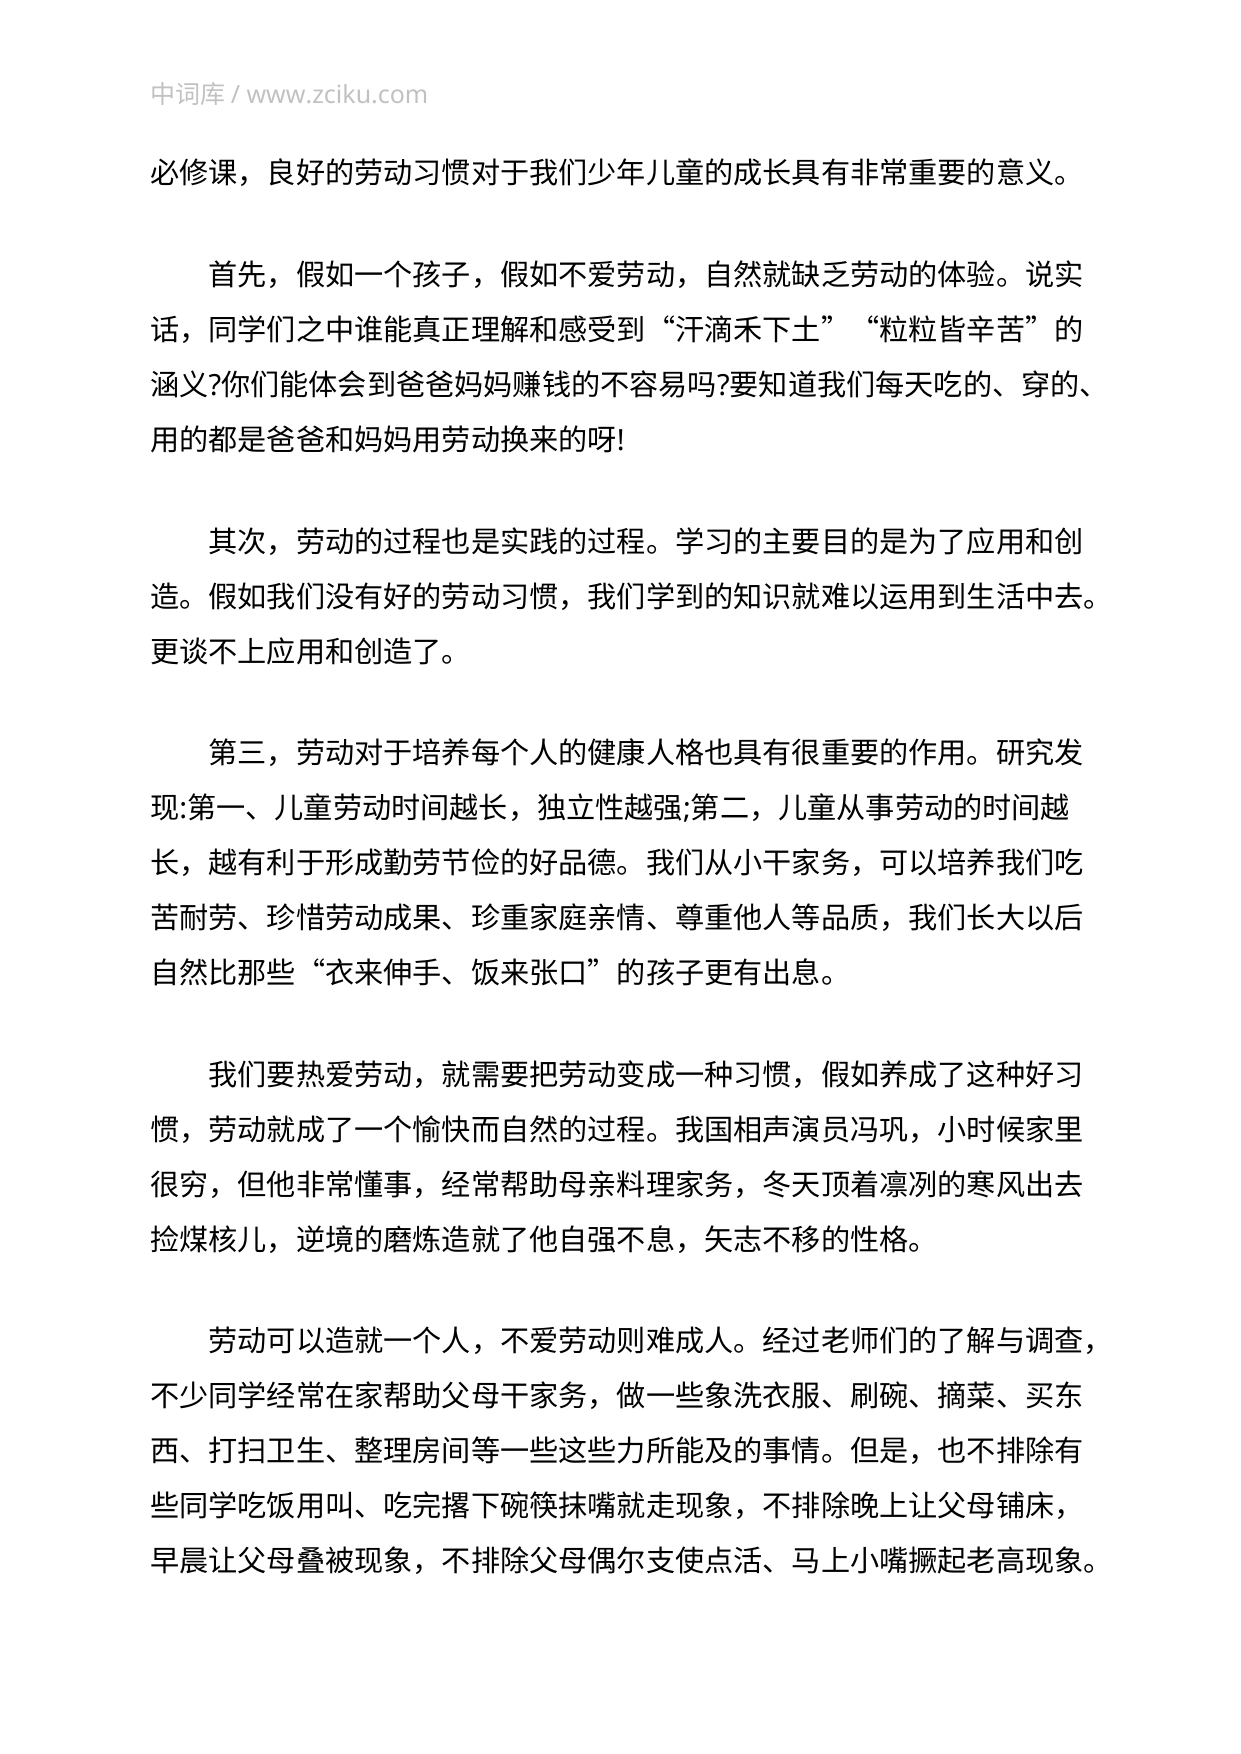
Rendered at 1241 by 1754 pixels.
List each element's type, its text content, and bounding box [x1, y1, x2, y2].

text 其次，劳动的过程也是实践的过程。学习的主要目的是为了应用和创造。假如我们没有好的劳动习惯，我们学到的知识就难以运用到生活中去。更谈不上应用和创造了。 [150, 518, 1090, 671]
text 我们要热爱劳动，就需要把劳动变成一种习惯，假如养成了这种好习惯，劳动就成了一个愉快而自然的过程。我国相声演员冯巩，小时候家里很穷，但他非常懂事，经常帮助母亲料理家务，冬天顶着凛冽的寒风出去捡煤核儿，逆境的磨炼造就了他自强不息，矢志不移的性格。 [150, 1052, 1090, 1258]
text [150, 1318, 1090, 1580]
text 第三，劳动对于培养每个人的健康人格也具有很重要的作用。研究发现:第一、儿童劳动时间越长，独立性越强;第二，儿童从事劳动的时间越长，越有利于形成勤劳节俭的好品德。我们从小干家务，可以培养我们吃苦耐劳、珍惜劳动成果、珍重家庭亲情、尊重他人等品质，我们长大以后自然比那些“衣来伸手、饭来张口”的孩子更有出息。 [150, 730, 1090, 992]
text 首先，假如一个孩子，假如不爱劳动，自然就缺乏劳动的体验。说实话，同学们之中谁能真正理解和感受到“汗滴禾下土”“粒粒皆辛苦”的涵义?你们能体会到爸爸妈妈赚钱的不容易吗?要知道我们每天吃的、穿的、用的都是爸爸和妈妈用劳动换来的呀! [150, 252, 1090, 459]
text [150, 150, 1090, 192]
